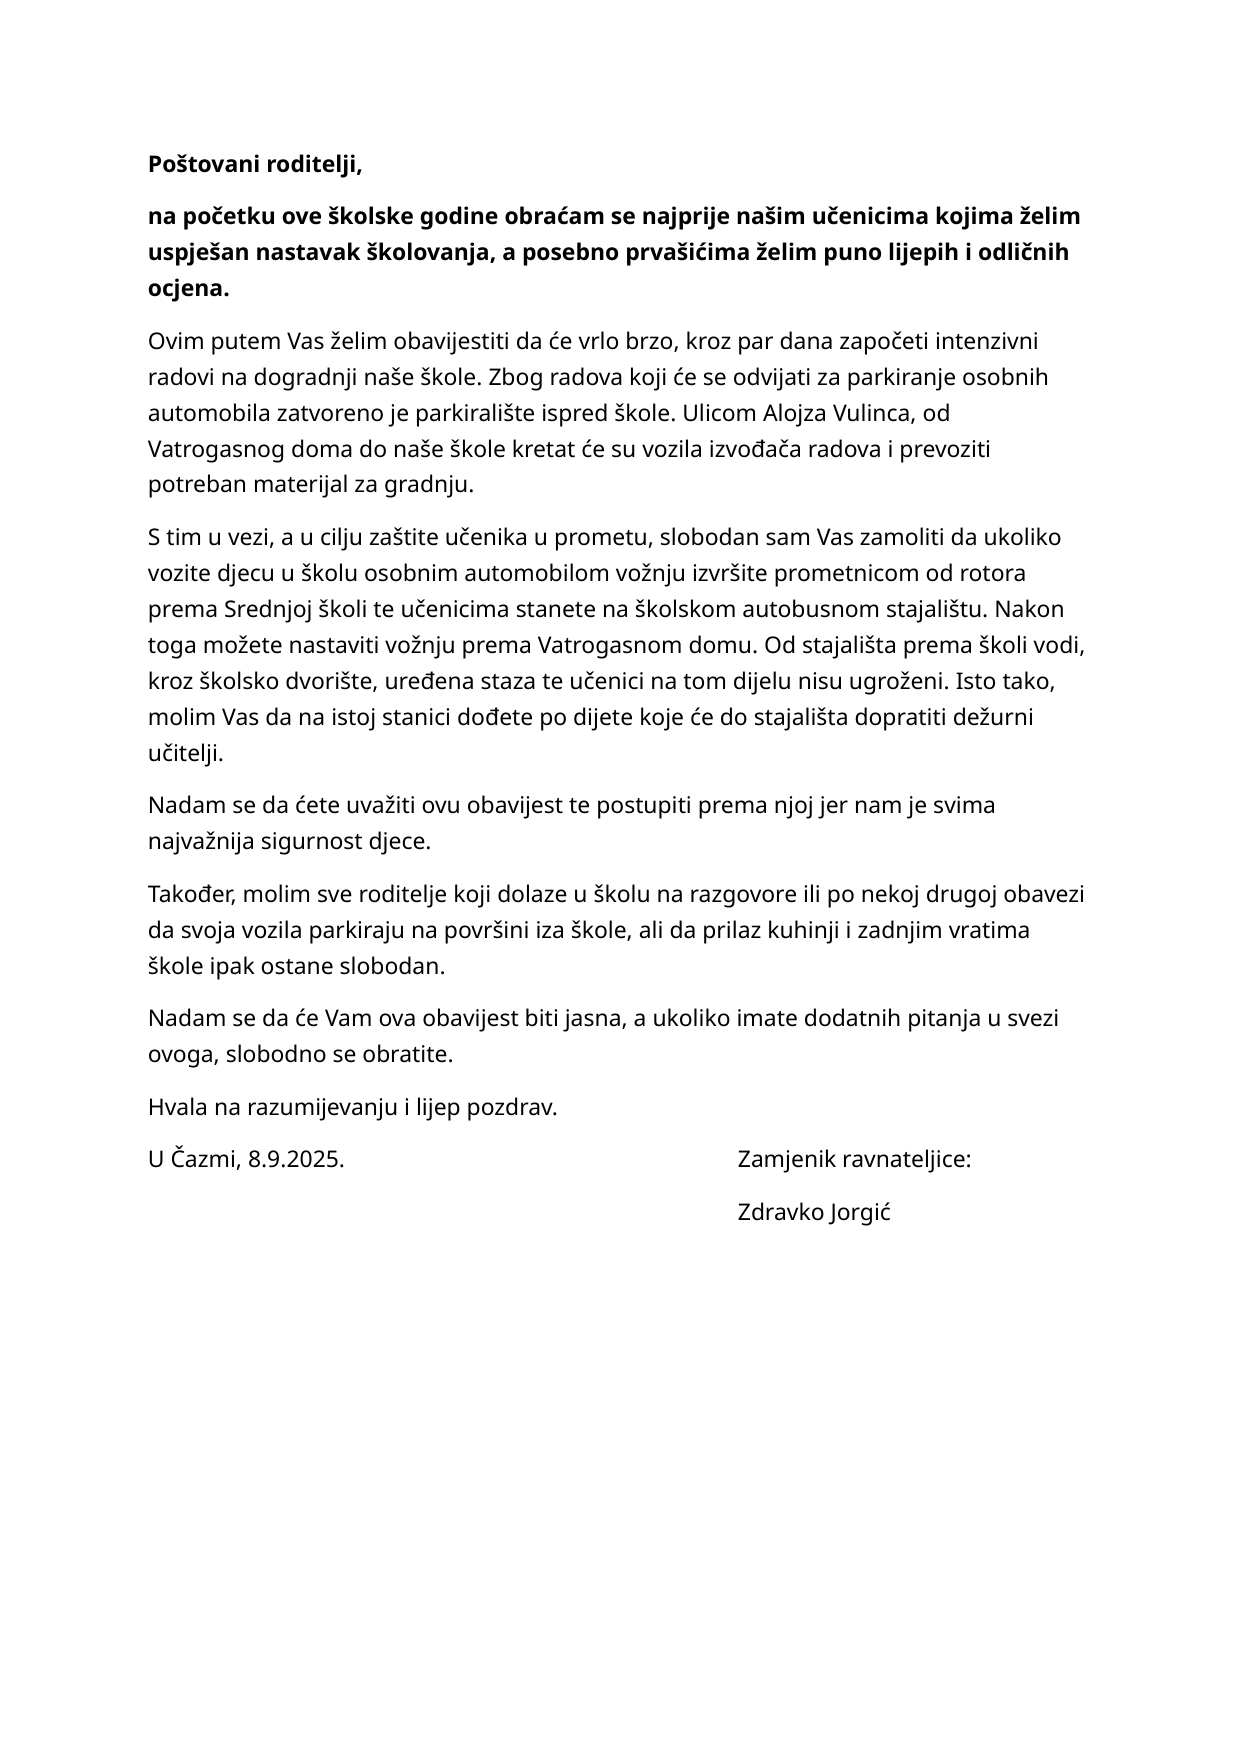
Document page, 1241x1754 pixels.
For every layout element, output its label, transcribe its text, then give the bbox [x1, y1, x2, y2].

text Ovim putem Vas želim obavijestiti da će vrlo brzo, kroz par dana započeti intenzivni radovi na dogradnji naše škole. Zbog radova koji će se odvijati za parkiranje osobnih automobila zatvoreno je parkiralište ispred škole. Ulicom Alojza Vulinca, od Vatrogasnog doma do naše škole kretat će su vozila izvođača radova i prevoziti potreban materijal za gradnju. [148, 325, 1093, 500]
text Hvala na razumijevanju i lijep pozdrav. [148, 1091, 1093, 1122]
text Poštovani roditelji, [148, 148, 1093, 179]
text Zdravko Jorgić [148, 1196, 1093, 1227]
text na početku ove školske godine obraćam se najprije našim učenicima kojima želim uspješan nastavak školovanja, a posebno prvašićima želim puno lijepih i odličnih ocjena. [148, 200, 1093, 303]
text Nadam se da će Vam ova obavijest biti jasna, a ukoliko imate dodatnih pitanja u svezi ovoga, slobodno se obratite. [148, 1002, 1093, 1069]
text Također, molim sve roditelje koji dolaze u školu na razgovore ili po nekoj drugoj obavezi da svoja vozila parkiraju na površini iza škole, ali da prilaz kuhinji i zadnjim vratima škole ipak ostane slobodan. [148, 878, 1093, 981]
text S tim u vezi, a u cilju zaštite učenika u prometu, slobodan sam Vas zamoliti da ukoliko vozite djecu u školu osobnim automobilom vožnju izvršite prometnicom od rotora prema Srednjoj školi te učenicima stanete na školskom autobusnom stajalištu. Nakon toga možete nastaviti vožnju prema Vatrogasnom domu. Od stajališta prema školi vodi, kroz školsko dvorište, uređena staza te učenici na tom dijelu nisu ugroženi. Isto tako, molim Vas da na istoj stanici dođete po dijete koje će do stajališta dopratiti dežurni učitelji. [148, 521, 1093, 768]
text Nadam se da ćete uvažiti ovu obavijest te postupiti prema njoj jer nam je svima najvažnija sigurnost djece. [148, 789, 1093, 856]
text U Čazmi, 8.9.2025. Zamjenik ravnateljice: [148, 1143, 1093, 1175]
